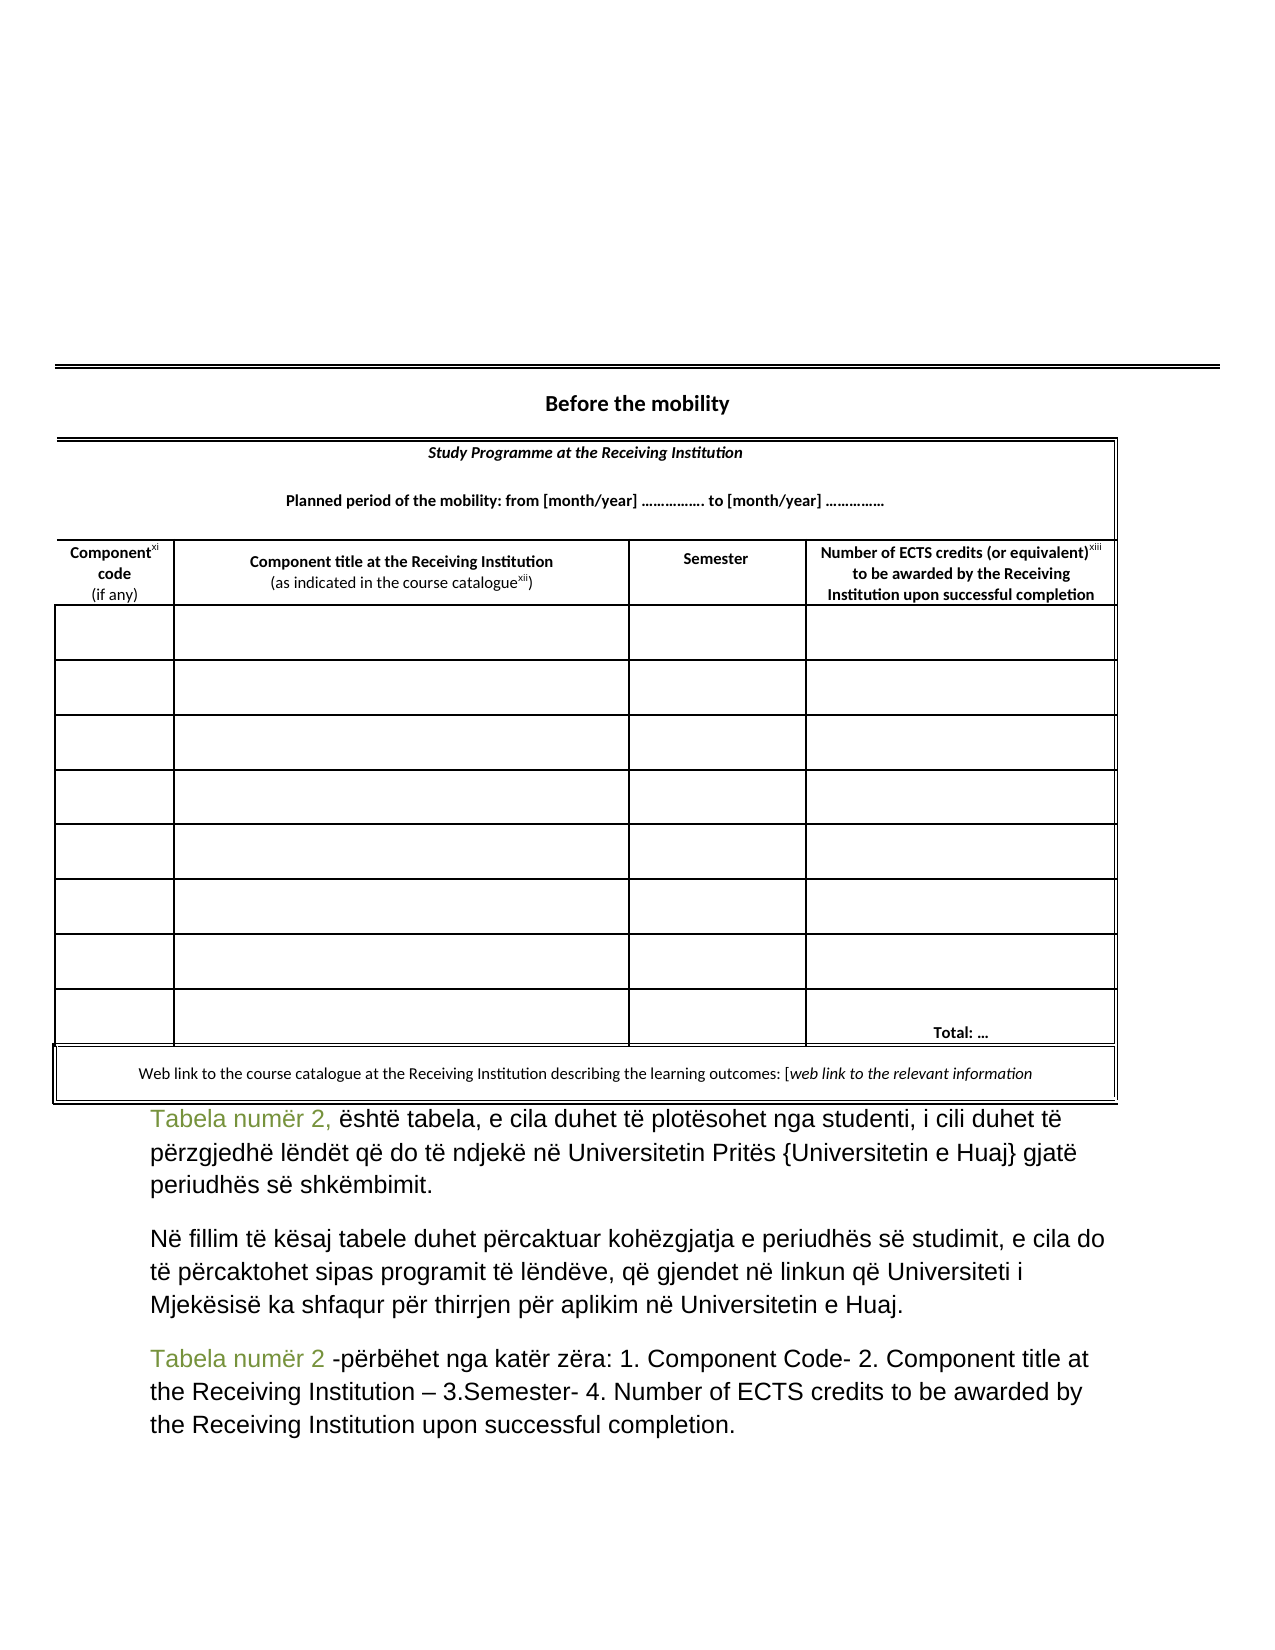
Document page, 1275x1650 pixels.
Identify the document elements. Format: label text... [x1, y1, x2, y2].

table_cell [175, 880, 628, 933]
table_cell [56, 990, 173, 1042]
table_cell [175, 606, 628, 659]
table_cell [175, 661, 628, 714]
table_cell [56, 716, 173, 768]
table_cell [807, 825, 1114, 878]
table_cell [630, 880, 805, 933]
table_cell Component code (if any) [55, 539, 173, 604]
table_cell Study Programme at the Receiving Institution Planned period of the mobility: from [month/year] ……………. to [month/year] …………… [55, 437, 1116, 539]
table_cell Semester [630, 541, 805, 604]
text Tabela numër 2, është tabela, e cila duhet të plotësohet nga studenti, i cili duhet të përzgjedhë lëndët që do të ndjekë në Universitetin Pritës {Universitetin e Huaj} gjatë periudhës së shkëmbimit. [150, 1104, 1125, 1199]
text Në fillim të kësaj tabele duhet përcaktuar kohëzgjatja e periudhës së studimit, e cila do të përcaktohet sipas programit të lëndëve, që gjendet në linkun që Universiteti i Mjekësisë ka shfaqur për thirrjen për aplikim në Universitetin e Huaj. [150, 1224, 1125, 1319]
table_cell [175, 771, 628, 823]
table_cell [630, 935, 805, 988]
table_cell [630, 716, 805, 768]
table_cell Number of ECTS credits (or equivalent) to be awarded by the Receiving Institution upon successful completion [807, 541, 1114, 604]
table_cell [56, 661, 173, 714]
table_cell [56, 771, 173, 823]
table_cell Web link to the course catalogue at the Receiving Institution describing the learning outcomes: [web link to the relevant information [57, 1043, 1116, 1100]
table_cell [630, 661, 805, 714]
table_cell [175, 935, 628, 988]
table_cell [56, 880, 173, 933]
table_cell [630, 990, 805, 1042]
table_cell [56, 825, 173, 878]
table_cell [630, 771, 805, 823]
table_cell [807, 661, 1114, 714]
table_cell [807, 935, 1114, 988]
text Tabela numër 2 -përbëhet nga katër zëra: 1. Component Code- 2. Component title at the Receiving Institution – 3.Semester- 4. Number of ECTS credits to be awarded by the Receiving Institution upon successful completion. [150, 1344, 1125, 1439]
table_cell Total: … [807, 990, 1114, 1042]
table_cell [807, 716, 1114, 768]
table_cell [56, 935, 173, 988]
table_cell [630, 825, 805, 878]
table_cell [175, 825, 628, 878]
table_cell [175, 716, 628, 768]
table_cell [175, 990, 628, 1042]
table_header Before the mobility [55, 369, 1220, 437]
table_cell [56, 606, 173, 659]
table_cell [630, 606, 805, 659]
table_cell [807, 880, 1114, 933]
table_cell [807, 771, 1114, 823]
table_cell Component title at the Receiving Institution (as indicated in the course catalogue) [175, 541, 628, 604]
table_cell [807, 606, 1114, 659]
